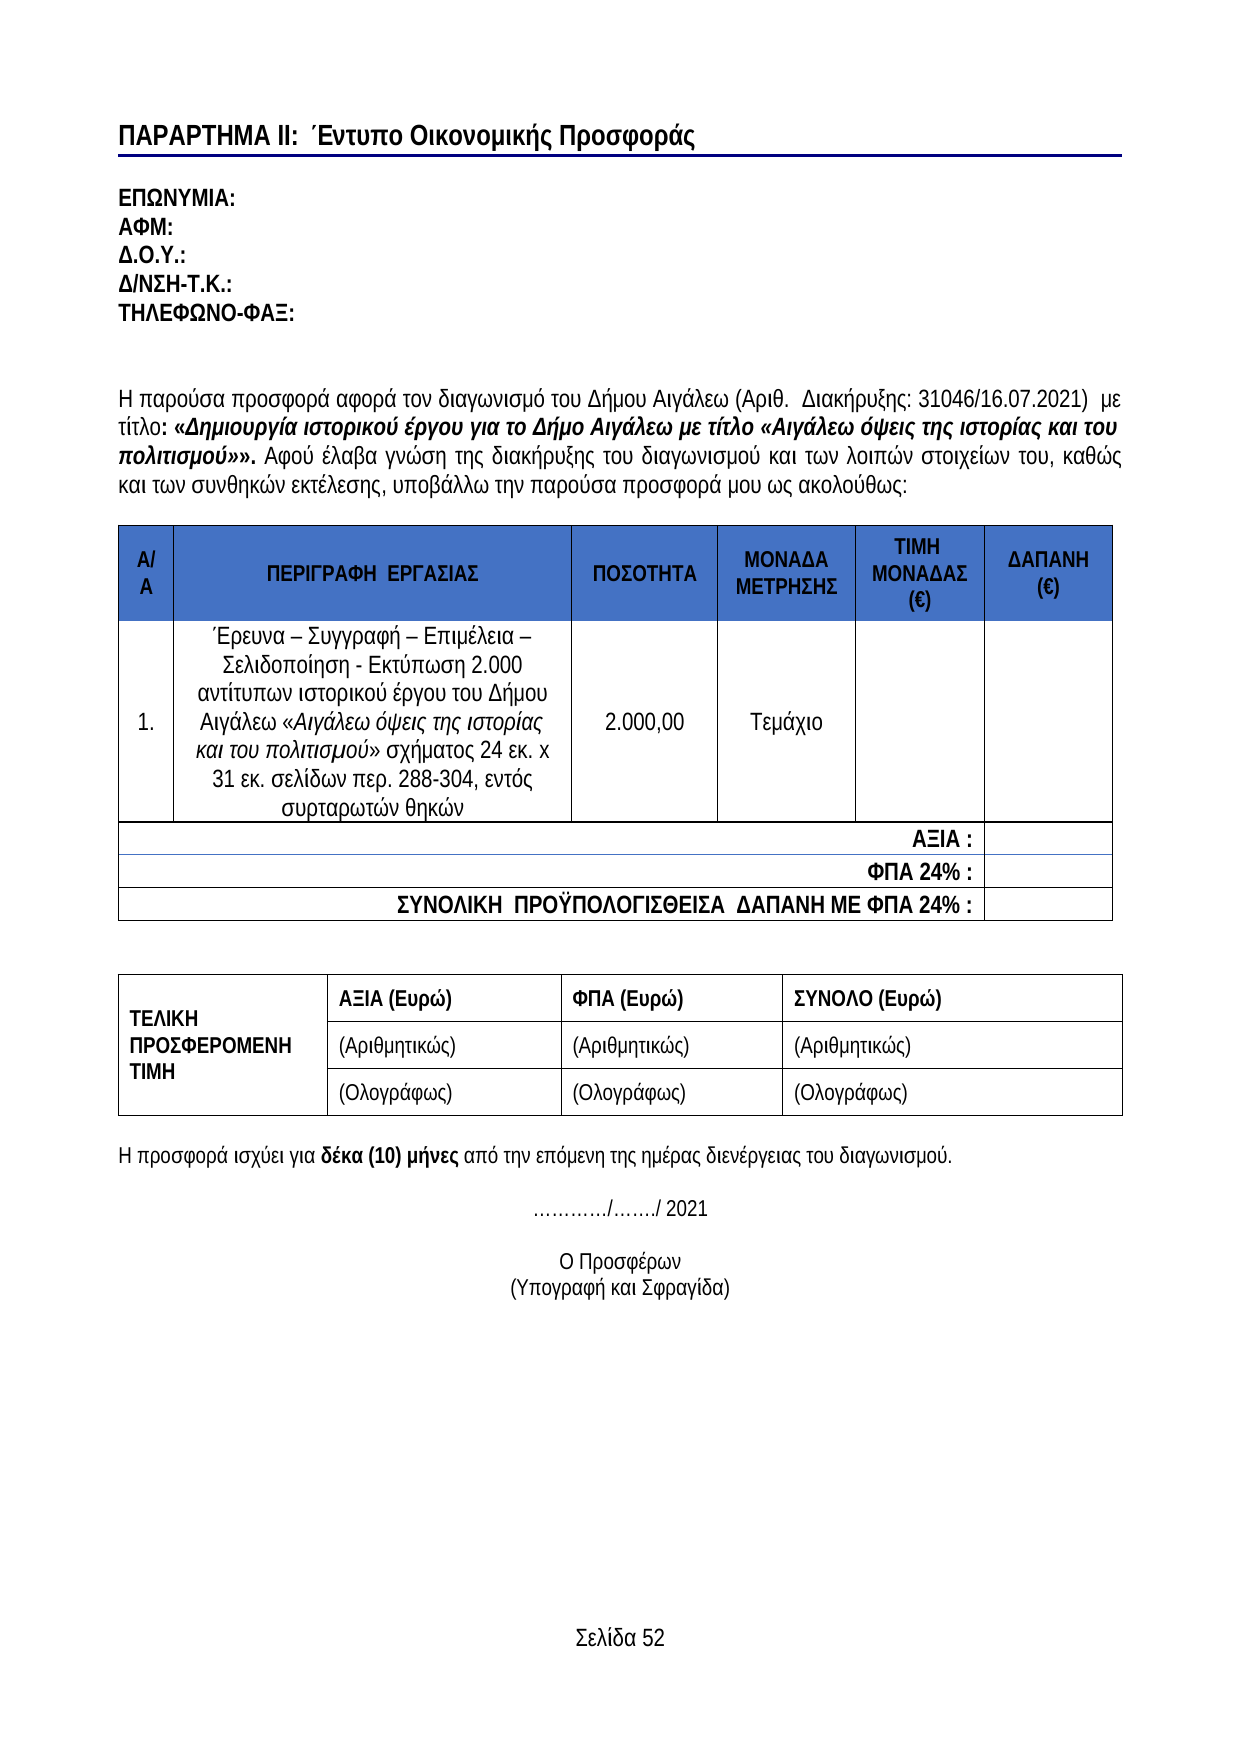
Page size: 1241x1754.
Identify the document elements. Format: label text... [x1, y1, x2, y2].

table_header ΣΥΝΟΛΟ (Ευρώ) [783, 975, 1122, 1021]
table_cell Έρευνα – Συγγραφή – Επιμέλεια – Σελιδοποίηση - Εκτύπωση 2.000 αντίτυπων ιστορικού έργου του Δήμου Αιγάλεω «Αιγάλεω όψεις της ιστορίας και του πολιτισμού» σχήματος 24 εκ. x 31 εκ. σελίδων περ. 288-304, εντός συρταρωτών θηκών [174, 621, 571, 821]
table_header ΜΟΝΑΔΑ ΜΕΤΡΗΣΗΣ [718, 526, 855, 620]
table_cell [985, 855, 1112, 887]
table_header ΤΙΜΗ ΜΟΝΑΔΑΣ (€) [856, 526, 984, 620]
text Η παρούσα προσφορά αφορά τον διαγωνισμό του Δήμου Αιγάλεω (Αριθ. Διακήρυξης: 31046/16.07.2021) με τίτλο: «Δημιουργία ιστορικού έργου για το Δήμο Αιγάλεω με τίτλο «Αιγάλεω όψεις της ιστορίας και του πολιτισμού»». Αφού έλαβα γνώση της διακήρυξης του διαγωνισμού και των λοιπών στοιχείων του, καθώς και των συνθηκών εκτέλεσης, υποβάλλω την παρούσα προσφορά μου ως ακολούθως: [118, 384, 1122, 498]
table_cell 2.000,00 [572, 621, 717, 821]
table_header ΦΠΑ (Ευρώ) [562, 975, 782, 1021]
text ΠΑΡΑΡΤΗΜΑ ΙΙ: Έντυπο Οικονομικής Προσφοράς [118, 118, 1122, 154]
table_cell [985, 823, 1112, 854]
text ΕΠΩΝΥΜΙΑ: [118, 183, 1122, 212]
table_cell [985, 888, 1112, 920]
table_cell (Ολογράφως) [562, 1069, 782, 1115]
table_header ΠΕΡΙΓΡΑΦΗ ΕΡΓΑΣΙΑΣ [174, 526, 571, 620]
table_cell [856, 621, 984, 821]
table_cell [985, 621, 1112, 821]
table_header ΠΟΣΟΤΗΤΑ [572, 526, 717, 620]
text Δ.Ο.Υ.: [118, 240, 1122, 269]
text Δ/ΝΣΗ-Τ.Κ.: [118, 269, 1122, 298]
table_cell ΑΞΙΑ : [119, 823, 984, 854]
table_header ΑΞΙΑ (Ευρώ) [328, 975, 561, 1021]
table_cell Τεμάχιο [718, 621, 855, 821]
table_header A/A [119, 526, 173, 620]
text Ο Προσφέρων [118, 1248, 1122, 1274]
table_cell ΣΥΝΟΛΙΚΗ ΠΡΟΫΠΟΛΟΓΙΣΘΕΙΣΑ ΔΑΠΑΝΗ ΜΕ ΦΠΑ 24% : [119, 888, 984, 920]
table_header ΤΕΛΙΚΗ ΠΡΟΣΦΕΡΟΜΕΝΗ ΤΙΜΗ [119, 975, 327, 1115]
text ΤΗΛΕΦΩΝΟ-ΦΑΞ: [118, 298, 1122, 326]
table_cell (Ολογράφως) [328, 1069, 561, 1115]
table_cell (Αριθμητικώς) [783, 1022, 1122, 1068]
text (Υπογραφή και Σφραγίδα) [118, 1274, 1122, 1300]
table_cell 1. [119, 621, 173, 821]
text …………/……./ 2021 [118, 1195, 1122, 1221]
table_cell (Αριθμητικώς) [328, 1022, 561, 1068]
table_header ΔΑΠΑΝΗ (€) [985, 526, 1112, 620]
table_cell (Αριθμητικώς) [562, 1022, 782, 1068]
text ΑΦΜ: [118, 212, 1122, 240]
table_cell ΦΠΑ 24% : [119, 855, 984, 887]
text Η προσφορά ισχύει για δέκα (10) μήνες από την επόμενη της ημέρας διενέργειας του διαγωνισμού. [118, 1142, 1122, 1169]
table_cell (Ολογράφως) [783, 1069, 1122, 1115]
